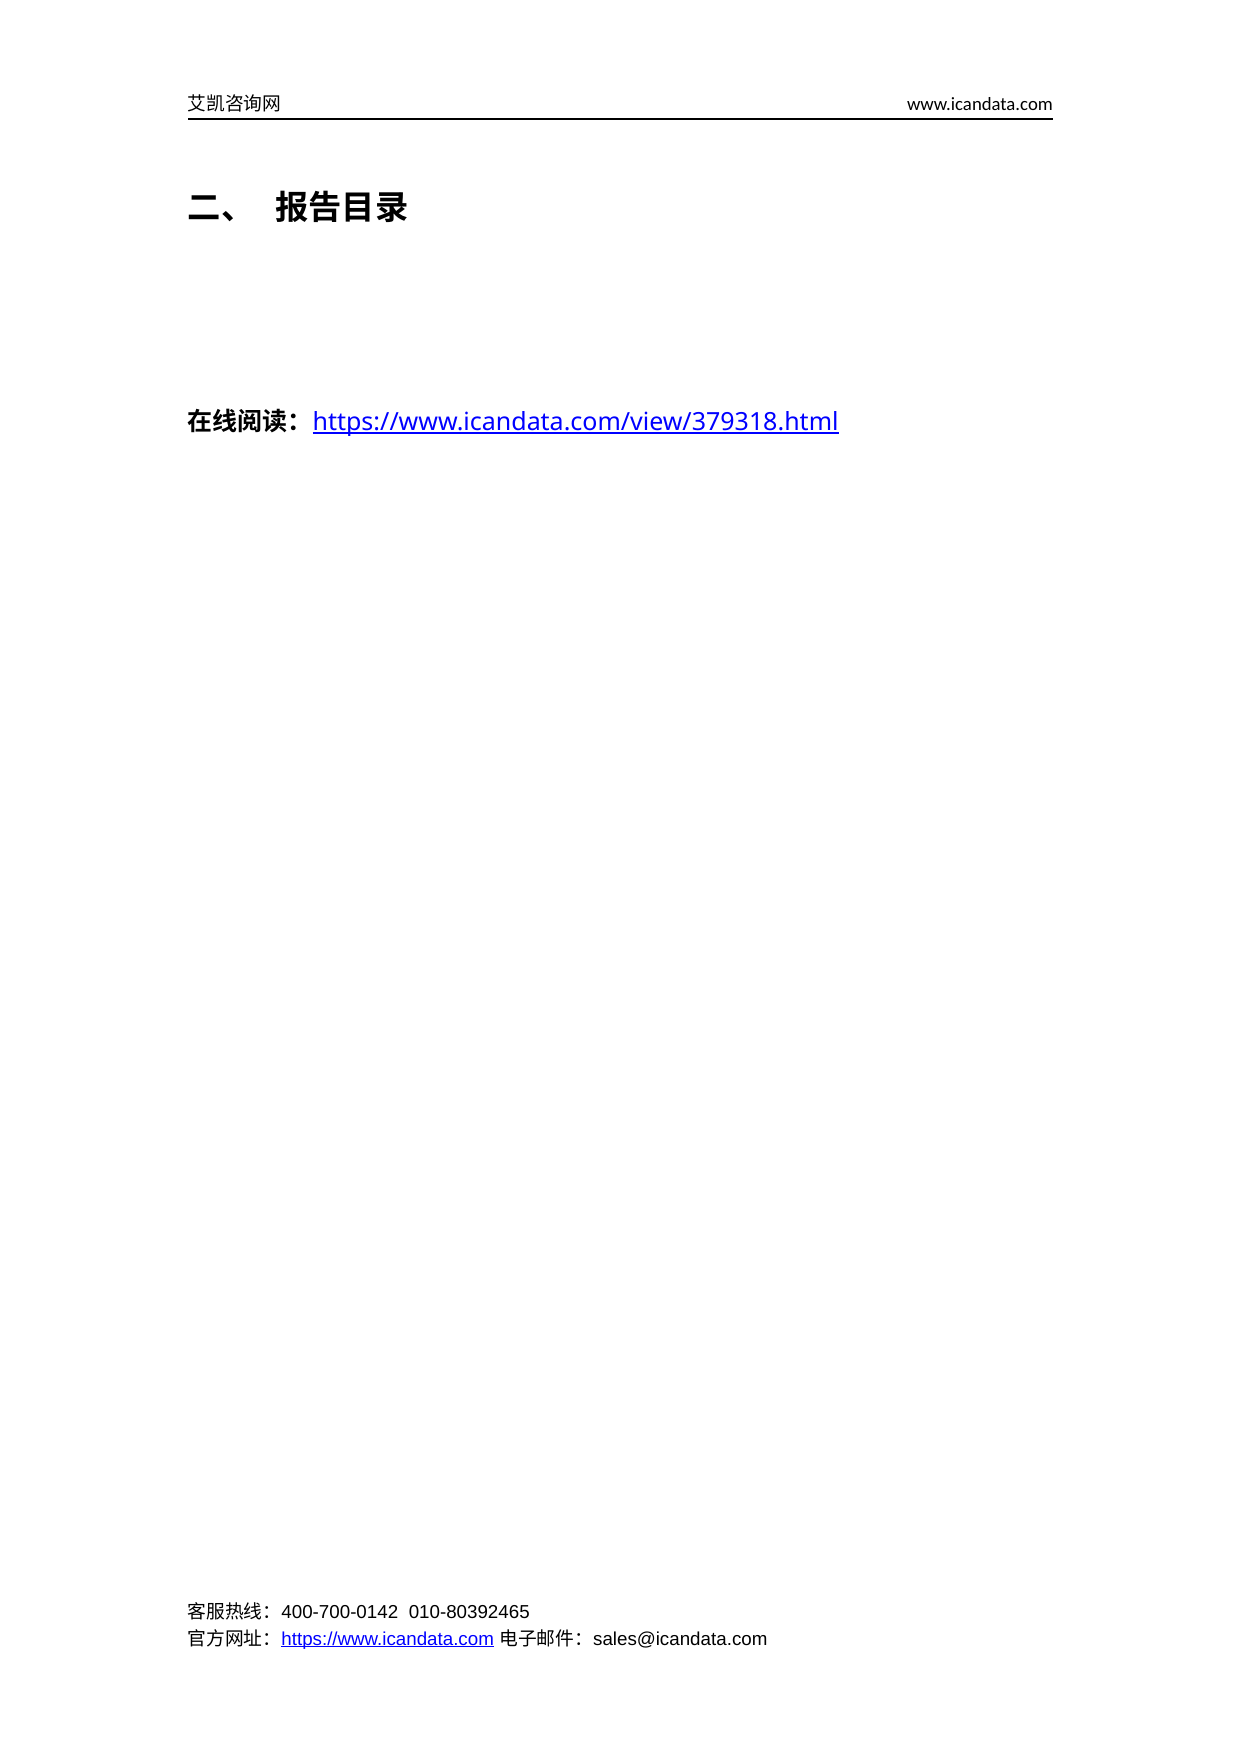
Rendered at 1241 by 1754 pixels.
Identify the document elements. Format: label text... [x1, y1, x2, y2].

text 在线阅读：https://www.icandata.com/view/379318.html [187, 387, 1053, 452]
subtitle 报告目录 [187, 172, 1053, 237]
